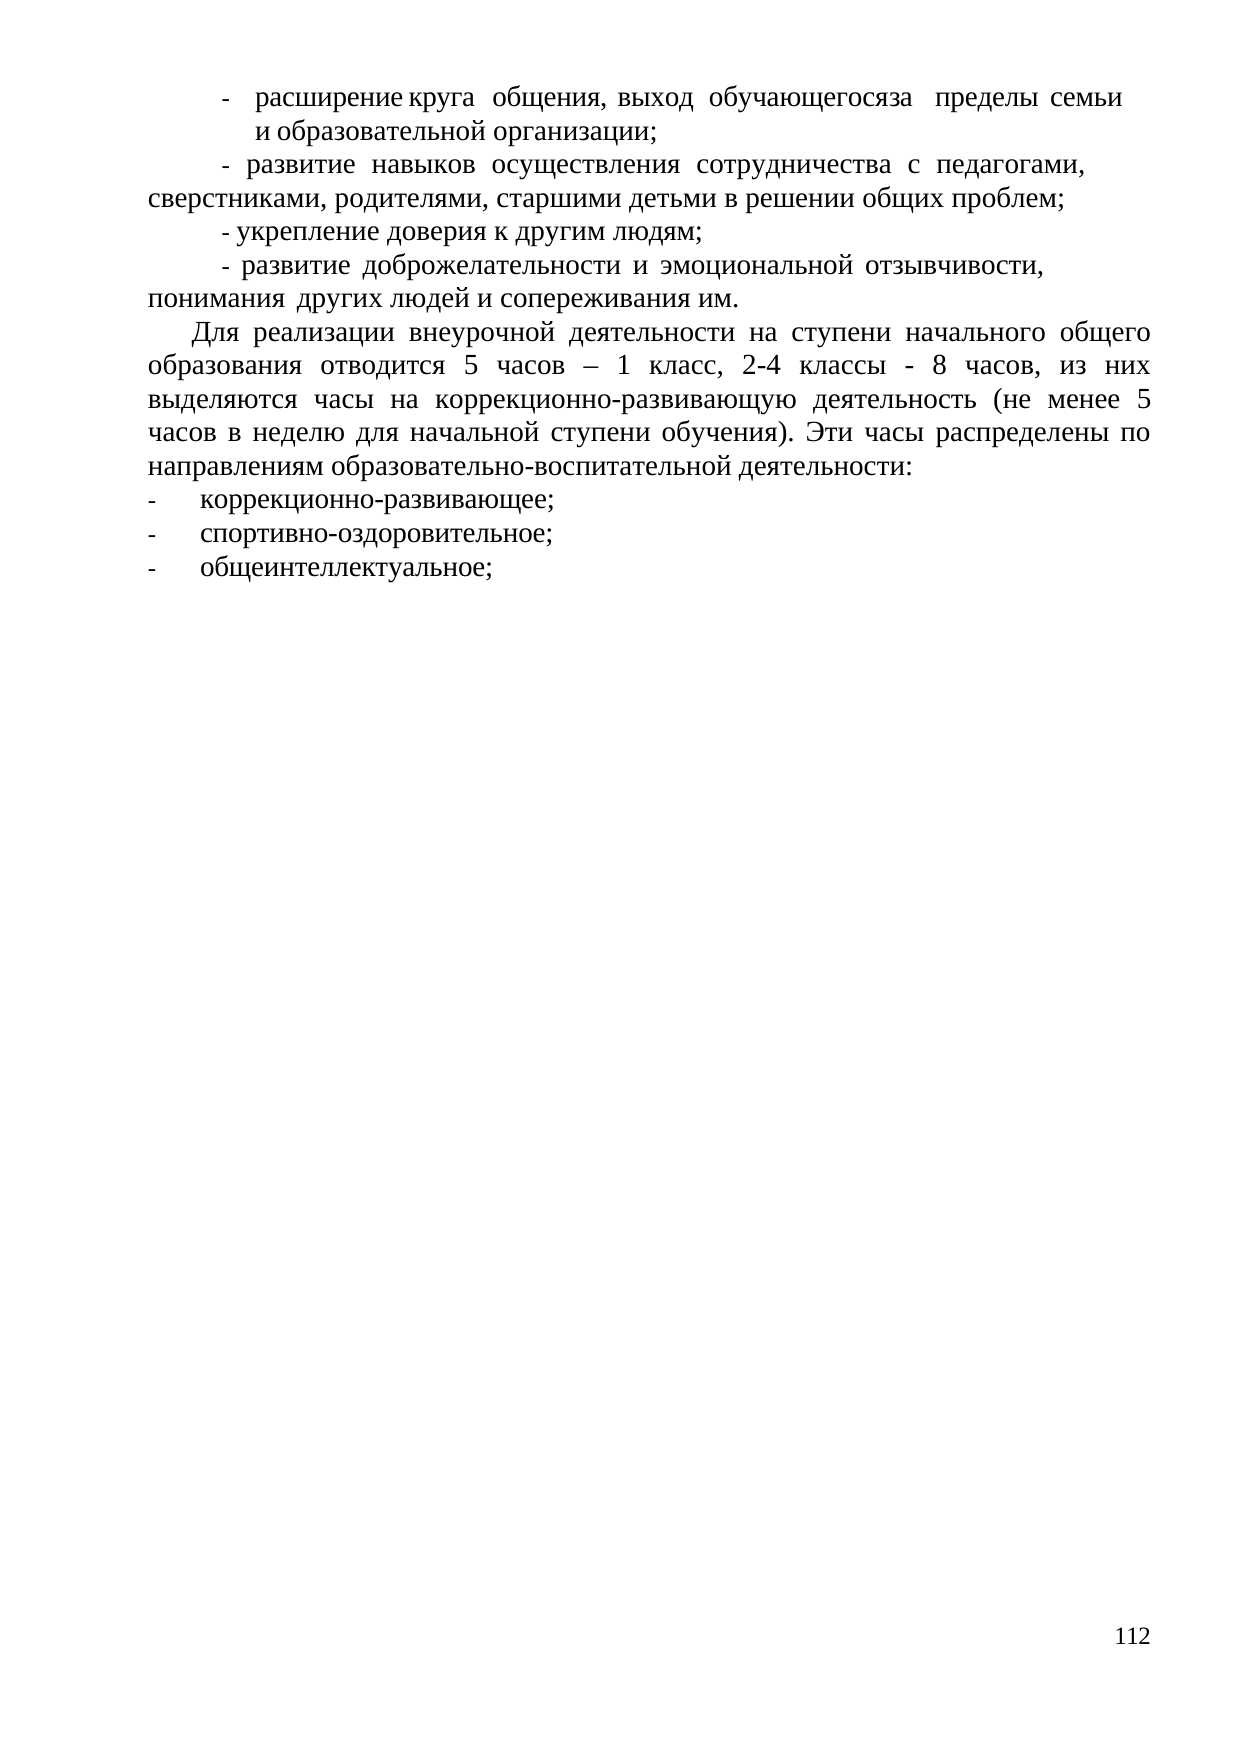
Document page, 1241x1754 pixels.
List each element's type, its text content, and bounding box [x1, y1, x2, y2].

list развитие доброжелательности и эмоциональной отзывчивости, понимания других людей и сопереживания им. [148, 247, 1151, 314]
list развитие навыков осуществления сотрудничества с педагогами, сверстниками, родителями, старшими детьми в решении общих проблем; [148, 146, 1151, 213]
list спортивно-оздоровительное; [148, 515, 1211, 549]
list расширение круга общения, выход обучающегося за пределы семьи и образовательной организации; [148, 79, 1151, 146]
text Для реализации внеурочной деятельности на ступени начального общего образования отводится 5 часов – 1 класс, 2-4 классы - 8 часов, из них выделяются часы на коррекционно-развивающую деятельность (не менее 5 часов в неделю для начальной ступени обучения). Эти часы распределены по направлениям образовательно-воспитательной деятельности: [148, 314, 1152, 482]
list коррекционно-развивающее; [148, 482, 1211, 515]
list укрепление доверия к другим людям; [221, 213, 1211, 247]
list общеинтеллектуальное; [148, 549, 1211, 582]
